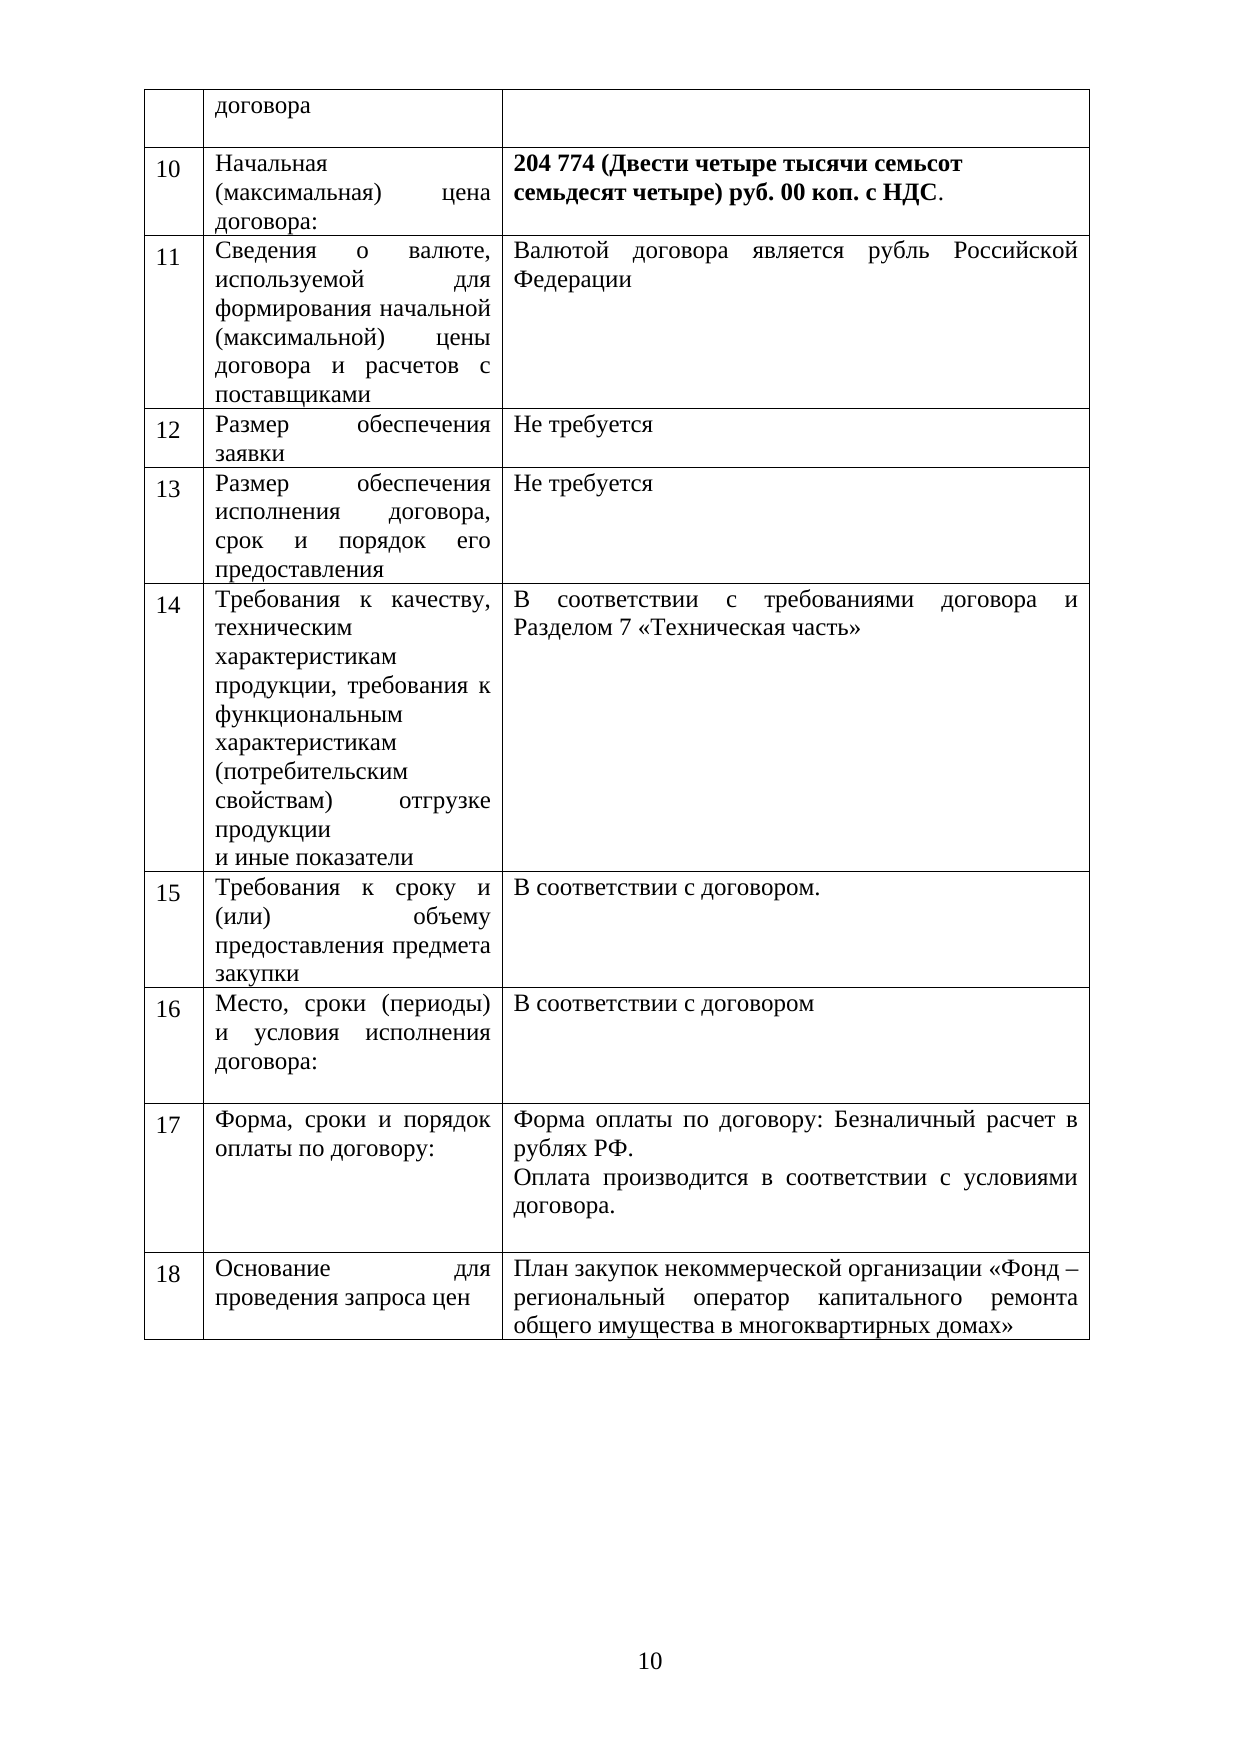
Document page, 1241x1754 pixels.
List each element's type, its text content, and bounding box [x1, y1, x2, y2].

table_cell 10 [145, 148, 203, 234]
table_cell План закупок некоммерческой организации «Фонд – региональный оператор капитального ремонта общего имущества в многоквартирных домах» [503, 1253, 1089, 1339]
table_cell 17 [145, 1104, 203, 1252]
table_cell Требования к сроку и (или) объему предоставления предмета закупки [204, 872, 502, 987]
table_cell 11 [145, 236, 203, 408]
table_cell Валютой договора является рубль Российской Федерации [503, 236, 1089, 408]
table_cell Размер обеспечения исполнения договора, срок и порядок его предоставления [204, 468, 502, 583]
table_cell 16 [145, 988, 203, 1103]
table_cell Форма, сроки и порядок оплаты по договору: [204, 1104, 502, 1252]
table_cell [204, 90, 502, 147]
table_cell Основание для проведения запроса цен [204, 1253, 502, 1339]
table_cell 13 [145, 468, 203, 583]
table_cell 15 [145, 872, 203, 987]
table_cell 14 [145, 584, 203, 871]
table_cell Размер обеспечения заявки [204, 409, 502, 467]
table_cell Начальная (максимальная) цена договора: [204, 148, 502, 234]
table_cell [503, 90, 1089, 147]
table_cell Место, сроки (периоды) и условия исполнения договора: [204, 988, 502, 1103]
table_cell Не требуется [503, 468, 1089, 583]
table_cell Не требуется [503, 409, 1089, 467]
table_cell Требования к качеству, техническим характеристикам продукции, требования к функциональным характеристикам (потребительским свойствам) отгрузке продукции и иные показатели [204, 584, 502, 871]
table_cell В соответствии с требованиями договора и Разделом 7 «Техническая часть» [503, 584, 1089, 871]
table_cell 204 774 (Двести четыре тысячи семьсот семьдесят четыре) руб. 00 коп. с НДС. [503, 148, 1089, 234]
table_cell В соответствии с договором. [503, 872, 1089, 987]
table_cell Форма оплаты по договору: Безналичный расчет в рублях РФ. Оплата производится в соответствии с условиями договора. [503, 1104, 1089, 1252]
table_cell 9 [145, 90, 203, 147]
table_cell 12 [145, 409, 203, 467]
table_cell В соответствии с договором [503, 988, 1089, 1103]
table_cell 18 [145, 1253, 203, 1339]
table_cell Сведения о валюте, используемой для формирования начальной (максимальной) цены договора и расчетов с поставщиками [204, 236, 502, 408]
